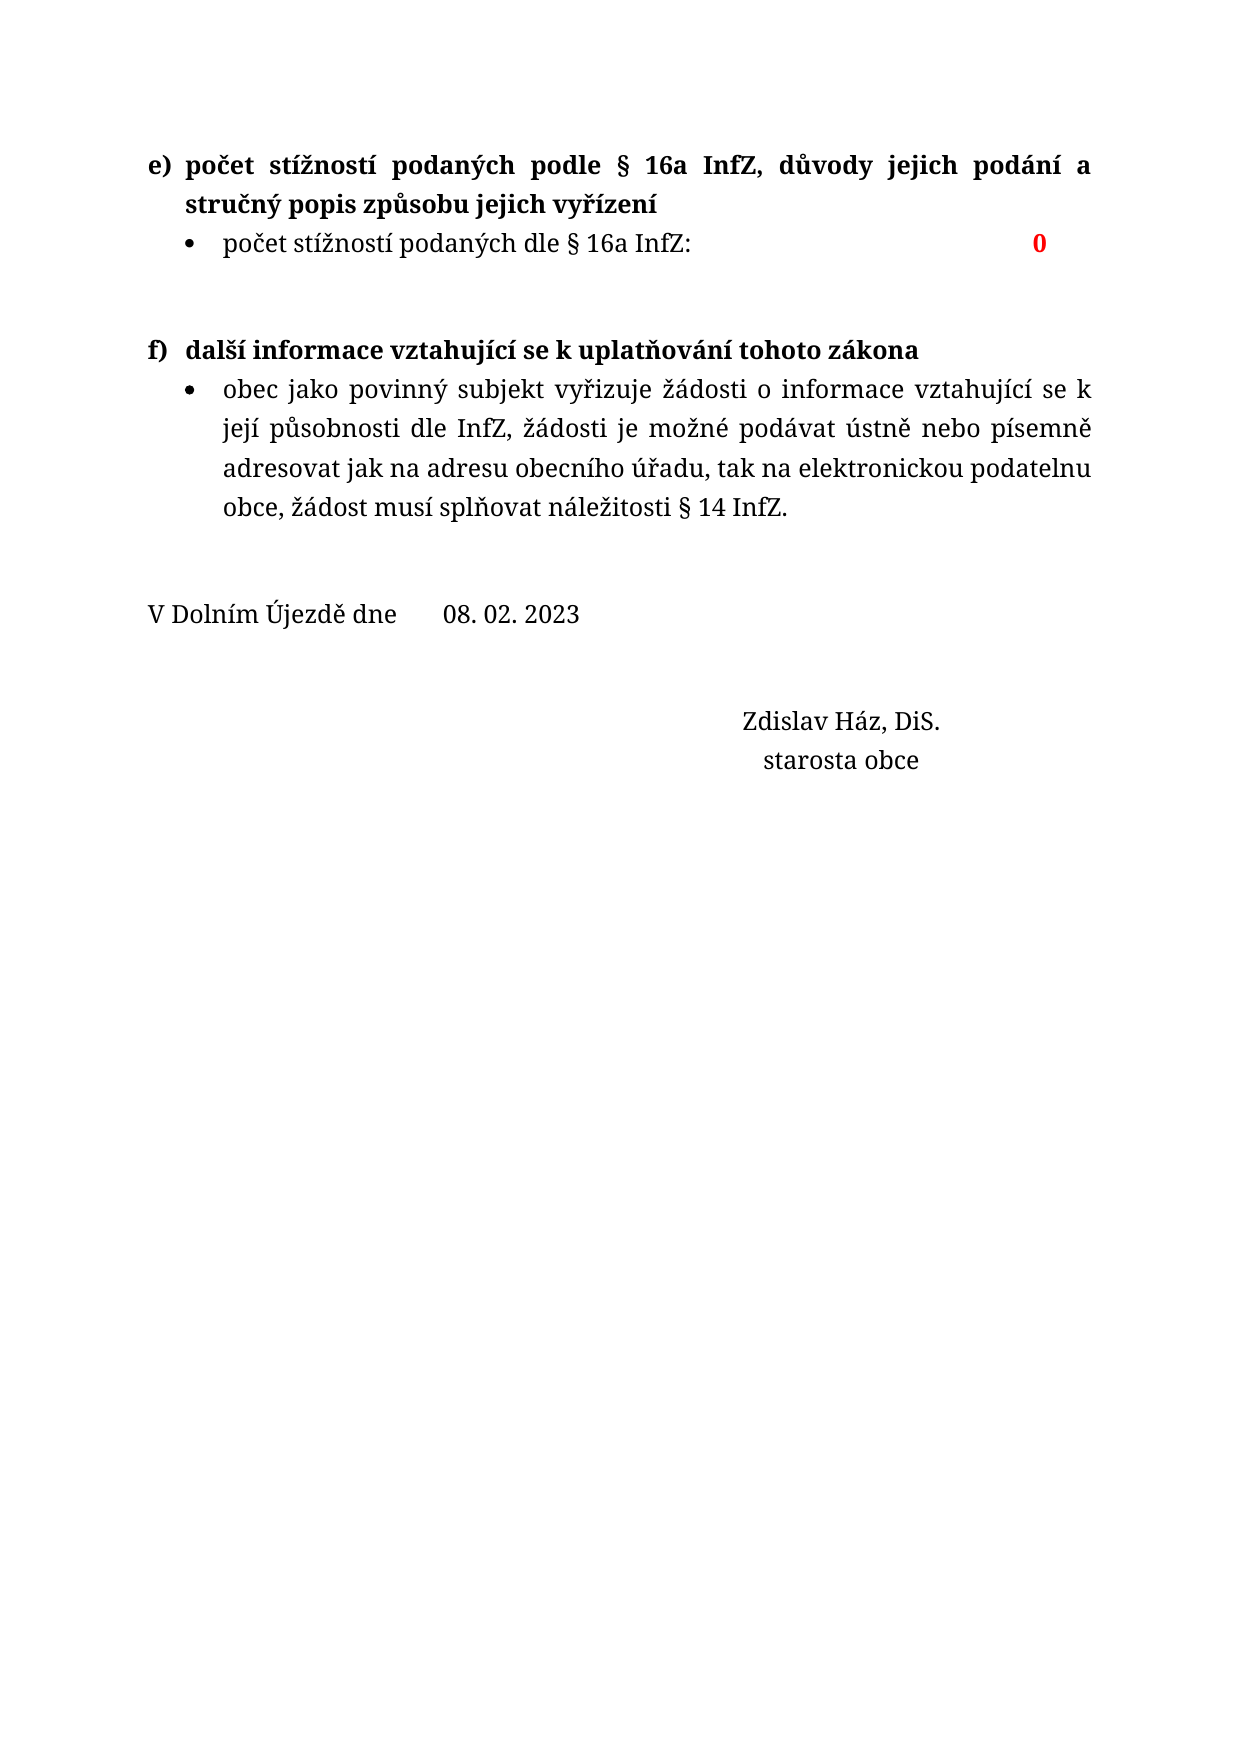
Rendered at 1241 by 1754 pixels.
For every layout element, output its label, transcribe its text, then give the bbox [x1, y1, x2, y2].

list další informace vztahující se k uplatňování tohoto zákona [148, 333, 1093, 367]
list počet stížností podaných dle § 16a InfZ: 0 [185, 226, 1093, 260]
list starosta obce [518, 742, 1093, 776]
text V Dolním Újezdě dne 08. 02. 2023 [148, 596, 1093, 630]
list obec jako povinný subjekt vyřizuje žádosti o informace vztahující se k její působnosti dle InfZ, žádosti je možné podávat ústně nebo písemně adresovat jak na adresu obecního úřadu, tak na elektronickou podatelnu obce, žádost musí splňovat náležitosti § 14 InfZ. [185, 372, 1093, 523]
list Zdislav Ház, DiS. [518, 703, 1093, 737]
list počet stížností podaných podle § 16a InfZ, důvody jejich podání a stručný popis způsobu jejich vyřízení [148, 148, 1093, 221]
